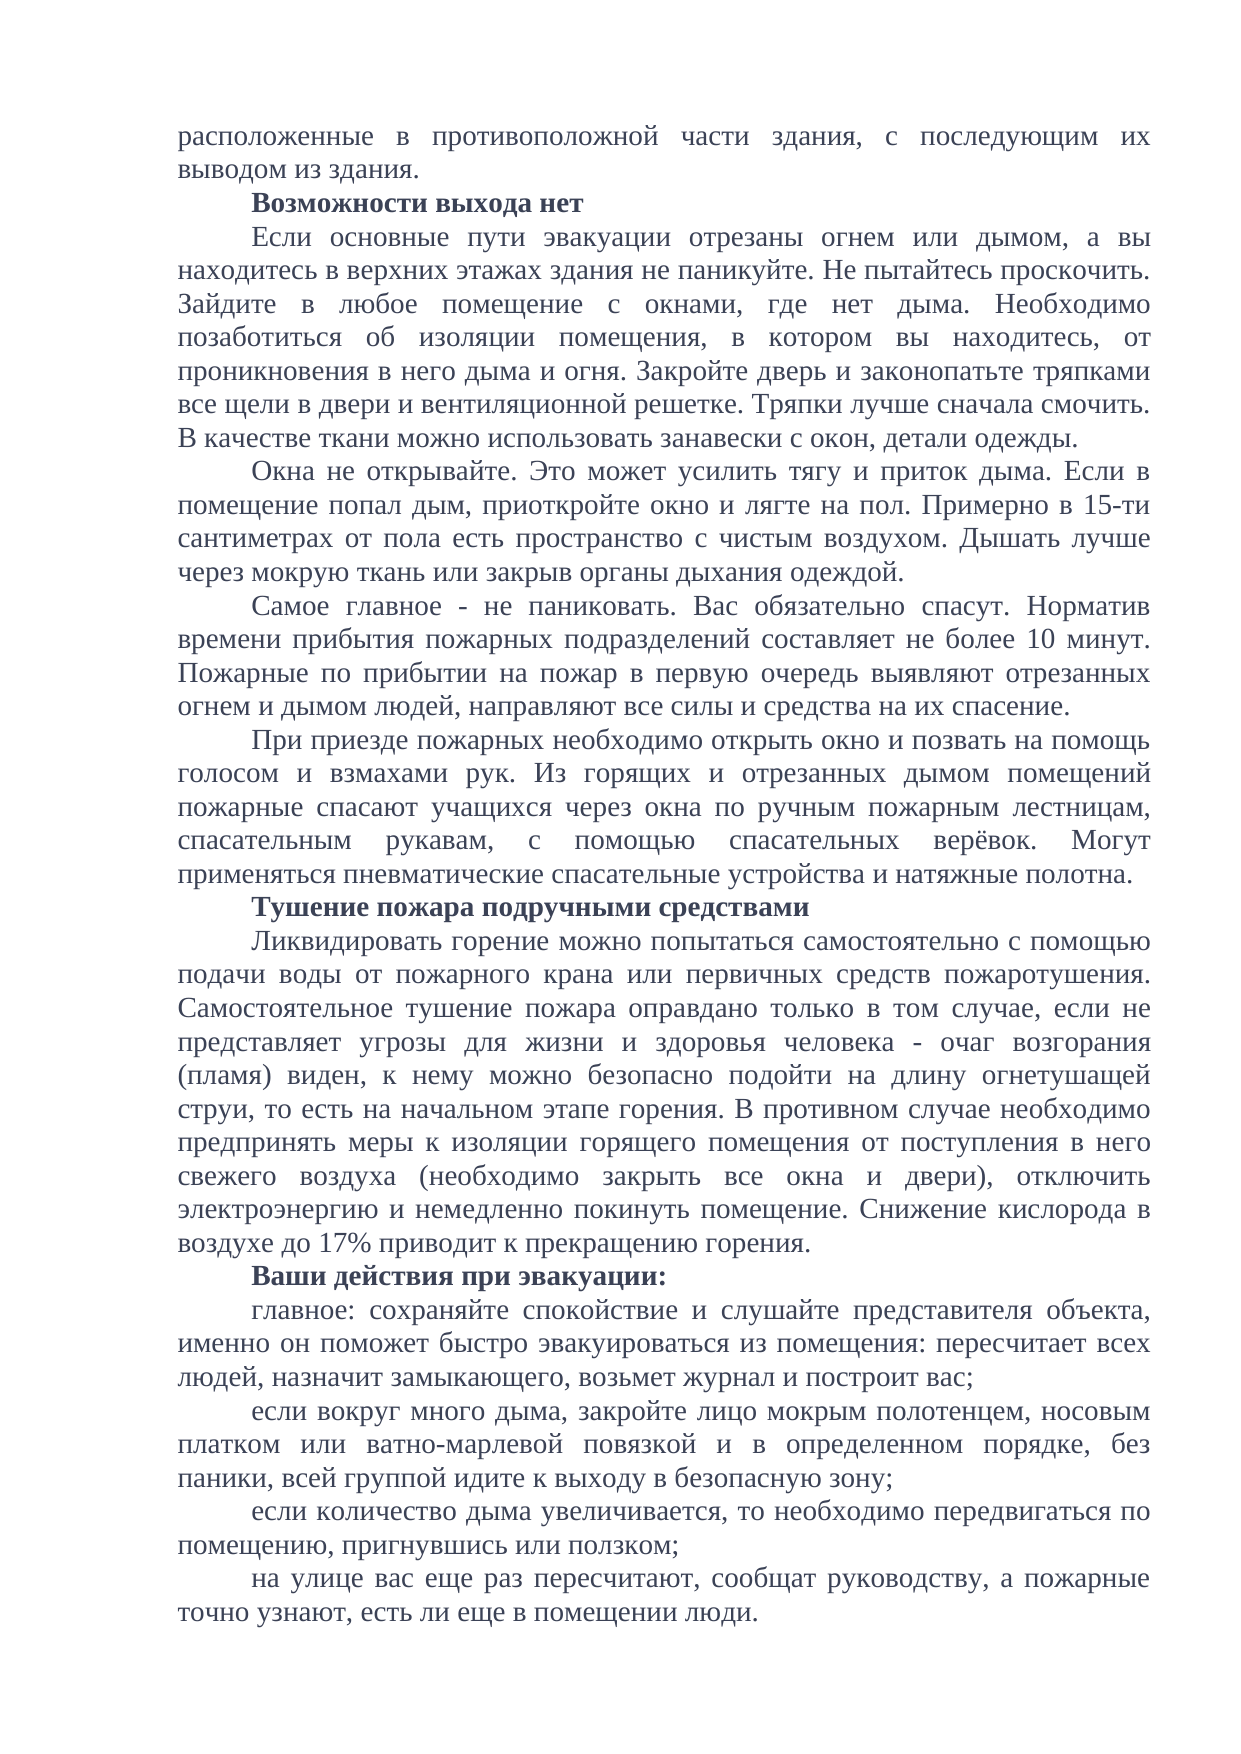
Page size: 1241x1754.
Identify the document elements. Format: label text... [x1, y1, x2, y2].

text Ваши действия при эвакуации: [177, 1258, 1152, 1292]
text если вокруг много дыма, закройте лицо мокрым полотенцем, носовым платком или ватно-марлевой повязкой и в определенном порядке, без паники, всей группой идите к выходу в безопасную зону; [177, 1393, 1152, 1493]
text Если основные пути эвакуации отрезаны огнем или дымом, а вы находитесь в верхних этажах здания не паникуйте. Не пытайтесь проскочить. Зайдите в любое помещение с окнами, где нет дыма. Необходимо позаботиться об изоляции помещения, в котором вы находитесь, от проникновения в него дыма и огня. Закройте дверь и законопатьте тряпками все щели в двери и вентиляционной решетке. Тряпки лучше сначала смочить. В качестве ткани можно использовать занавески с окон, детали одежды. [177, 219, 1152, 453]
text если количество дыма увеличивается, то необходимо передвигаться по помещению, пригнувшись или ползком; [177, 1493, 1152, 1560]
text Окна не открывайте. Это может усилить тягу и приток дыма. Если в помещение попал дым, приоткройте окно и лягте на пол. Примерно в 15-ти сантиметрах от пола есть пространство с чистым воздухом. Дышать лучше через мокрую ткань или закрыв органы дыхания одеждой. [177, 453, 1152, 588]
text Возможности выхода нет [177, 185, 1152, 219]
text Самое главное - не паниковать. Вас обязательно спасут. Норматив времени прибытия пожарных подразделений составляет не более 10 минут. Пожарные по прибытии на пожар в первую очередь выявляют отрезанных огнем и дымом людей, направляют все силы и средства на их спасение. [177, 588, 1152, 722]
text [177, 118, 1152, 185]
text главное: сохраняйте спокойствие и слушайте представителя объекта, именно он поможет быстро эвакуироваться из помещения: пересчитает всех людей, назначит замыкающего, возьмет журнал и построит вас; [177, 1292, 1152, 1393]
text на улице вас еще раз пересчитают, сообщат руководству, а пожарные точно узнают, есть ли еще в помещении люди. [177, 1560, 1152, 1627]
text Ликвидировать горение можно попытаться самостоятельно с помощью подачи воды от пожарного крана или первичных средств пожаротушения. Самостоятельное тушение пожара оправдано только в том случае, если не представляет угрозы для жизни и здоровья человека - очаг возгорания (пламя) виден, к нему можно безопасно подойти на длину огнетушащей струи, то есть на начальном этапе горения. В противном случае необходимо предпринять меры к изоляции горящего помещения от поступления в него свежего воздуха (необходимо закрыть все окна и двери), отключить электроэнергию и немедленно покинуть помещение. Снижение кислорода в воздухе до 17% приводит к прекращению горения. [177, 923, 1152, 1258]
text Тушение пожара подручными средствами [177, 889, 1152, 923]
text При приезде пожарных необходимо открыть окно и позвать на помощь голосом и взмахами рук. Из горящих и отрезанных дымом помещений пожарные спасают учащихся через окна по ручным пожарным лестницам, спасательным рукавам, с помощью спасательных верёвок. Могут применяться пневматические спасательные устройства и натяжные полотна. [177, 722, 1152, 889]
